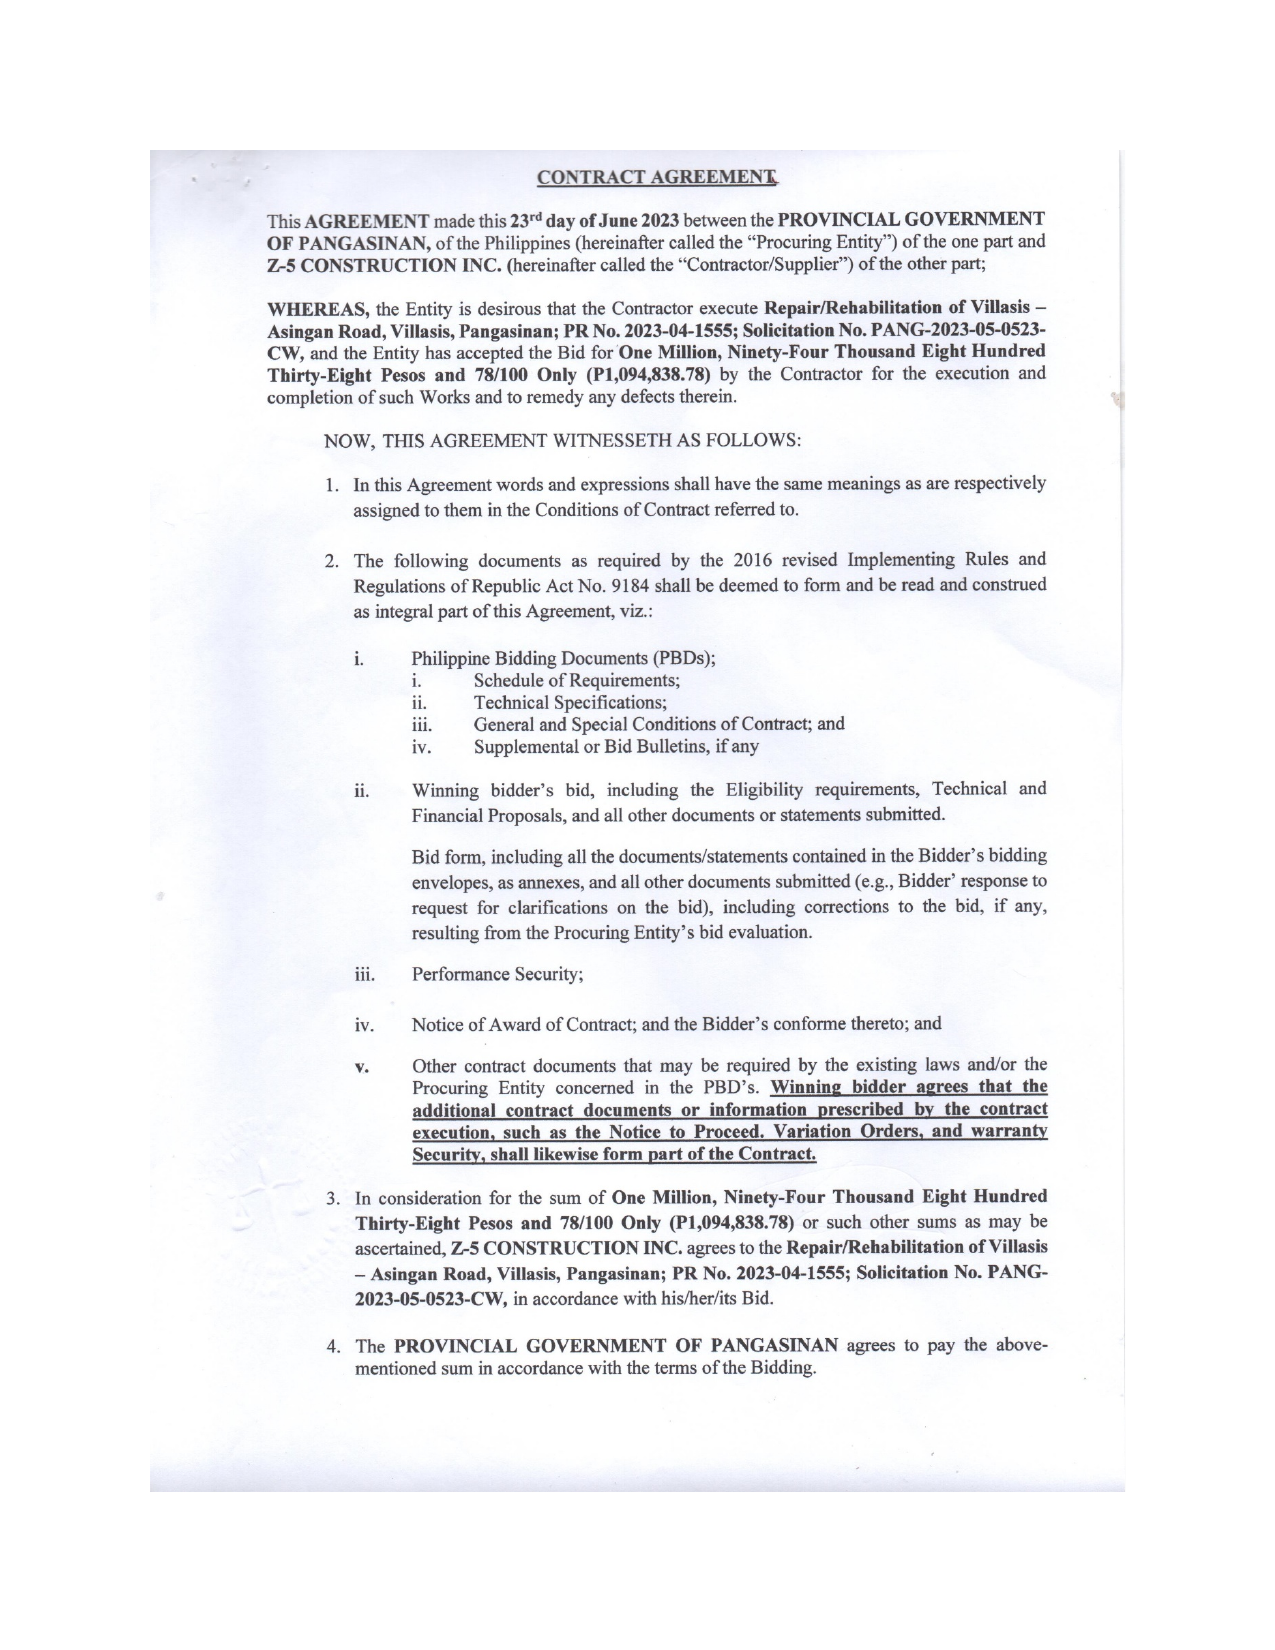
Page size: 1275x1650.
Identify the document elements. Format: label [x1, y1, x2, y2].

picture [150, 150, 1125, 1492]
